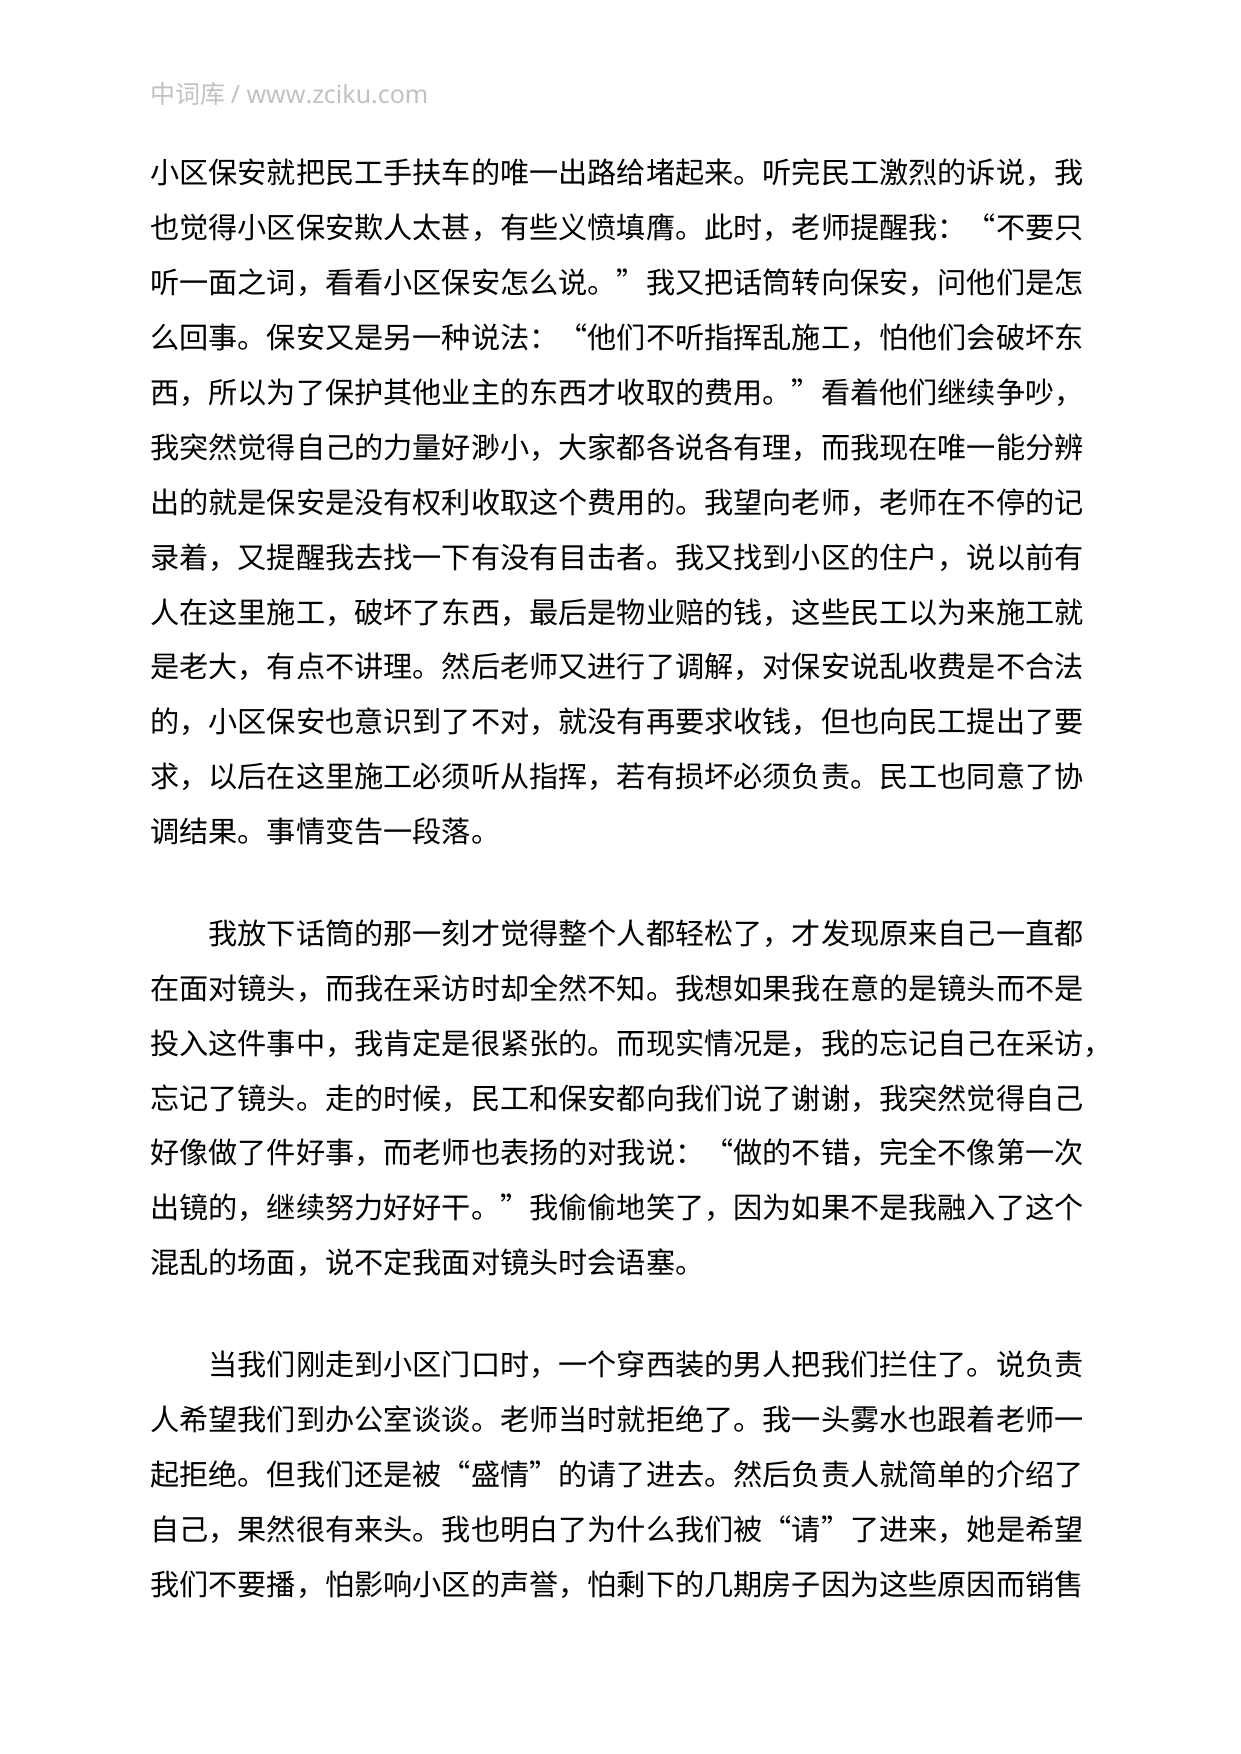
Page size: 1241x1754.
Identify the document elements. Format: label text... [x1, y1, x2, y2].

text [150, 1342, 1090, 1603]
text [150, 150, 1090, 851]
text 我放下话筒的那一刻才觉得整个人都轻松了，才发现原来自己一直都在面对镜头，而我在采访时却全然不知。我想如果我在意的是镜头而不是投入这件事中，我肯定是很紧张的。而现实情况是，我的忘记自己在采访，忘记了镜头。走的时候，民工和保安都向我们说了谢谢，我突然觉得自己好像做了件好事，而老师也表扬的对我说：“做的不错，完全不像第一次出镜的，继续努力好好干。”我偷偷地笑了，因为如果不是我融入了这个混乱的场面，说不定我面对镜头时会语塞。 [150, 911, 1090, 1282]
